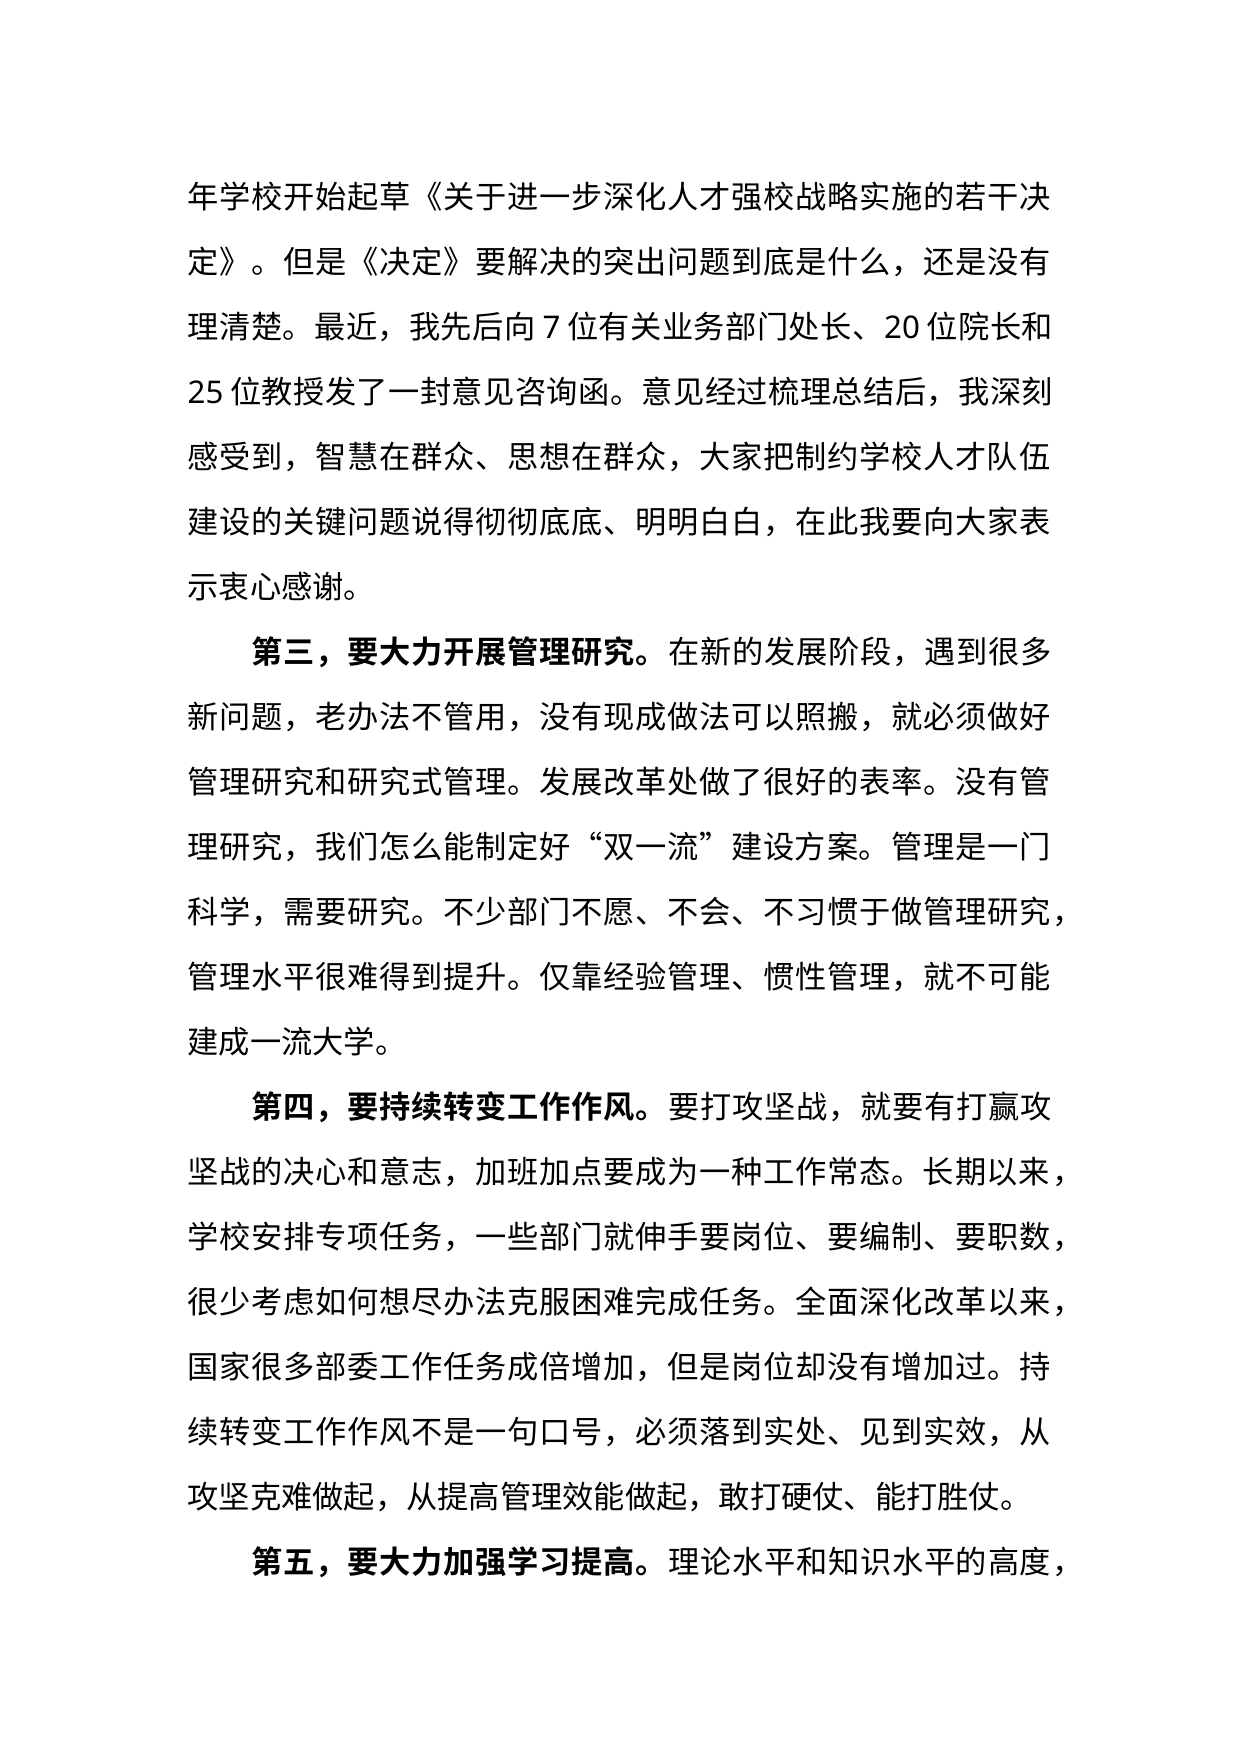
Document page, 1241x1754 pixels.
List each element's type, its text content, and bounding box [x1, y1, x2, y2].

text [187, 162, 1053, 617]
text 第四，要持续转变工作作风。要打攻坚战，就要有打赢攻坚战的决心和意志，加班加点要成为一种工作常态。长期以来，学校安排专项任务，一些部门就伸手要岗位、要编制、要职数，很少考虑如何想尽办法克服困难完成任务。全面深化改革以来，国家很多部委工作任务成倍增加，但是岗位却没有增加过。持续转变工作作风不是一句口号，必须落到实处、见到实效，从攻坚克难做起，从提高管理效能做起，敢打硬仗、能打胜仗。 [187, 1072, 1053, 1527]
text 第三，要大力开展管理研究。在新的发展阶段，遇到很多新问题，老办法不管用，没有现成做法可以照搬，就必须做好管理研究和研究式管理。发展改革处做了很好的表率。没有管理研究，我们怎么能制定好“双一流”建设方案。管理是一门科学，需要研究。不少部门不愿、不会、不习惯于做管理研究，管理水平很难得到提升。仅靠经验管理、惯性管理，就不可能建成一流大学。 [187, 617, 1053, 1072]
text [187, 1527, 1053, 1592]
